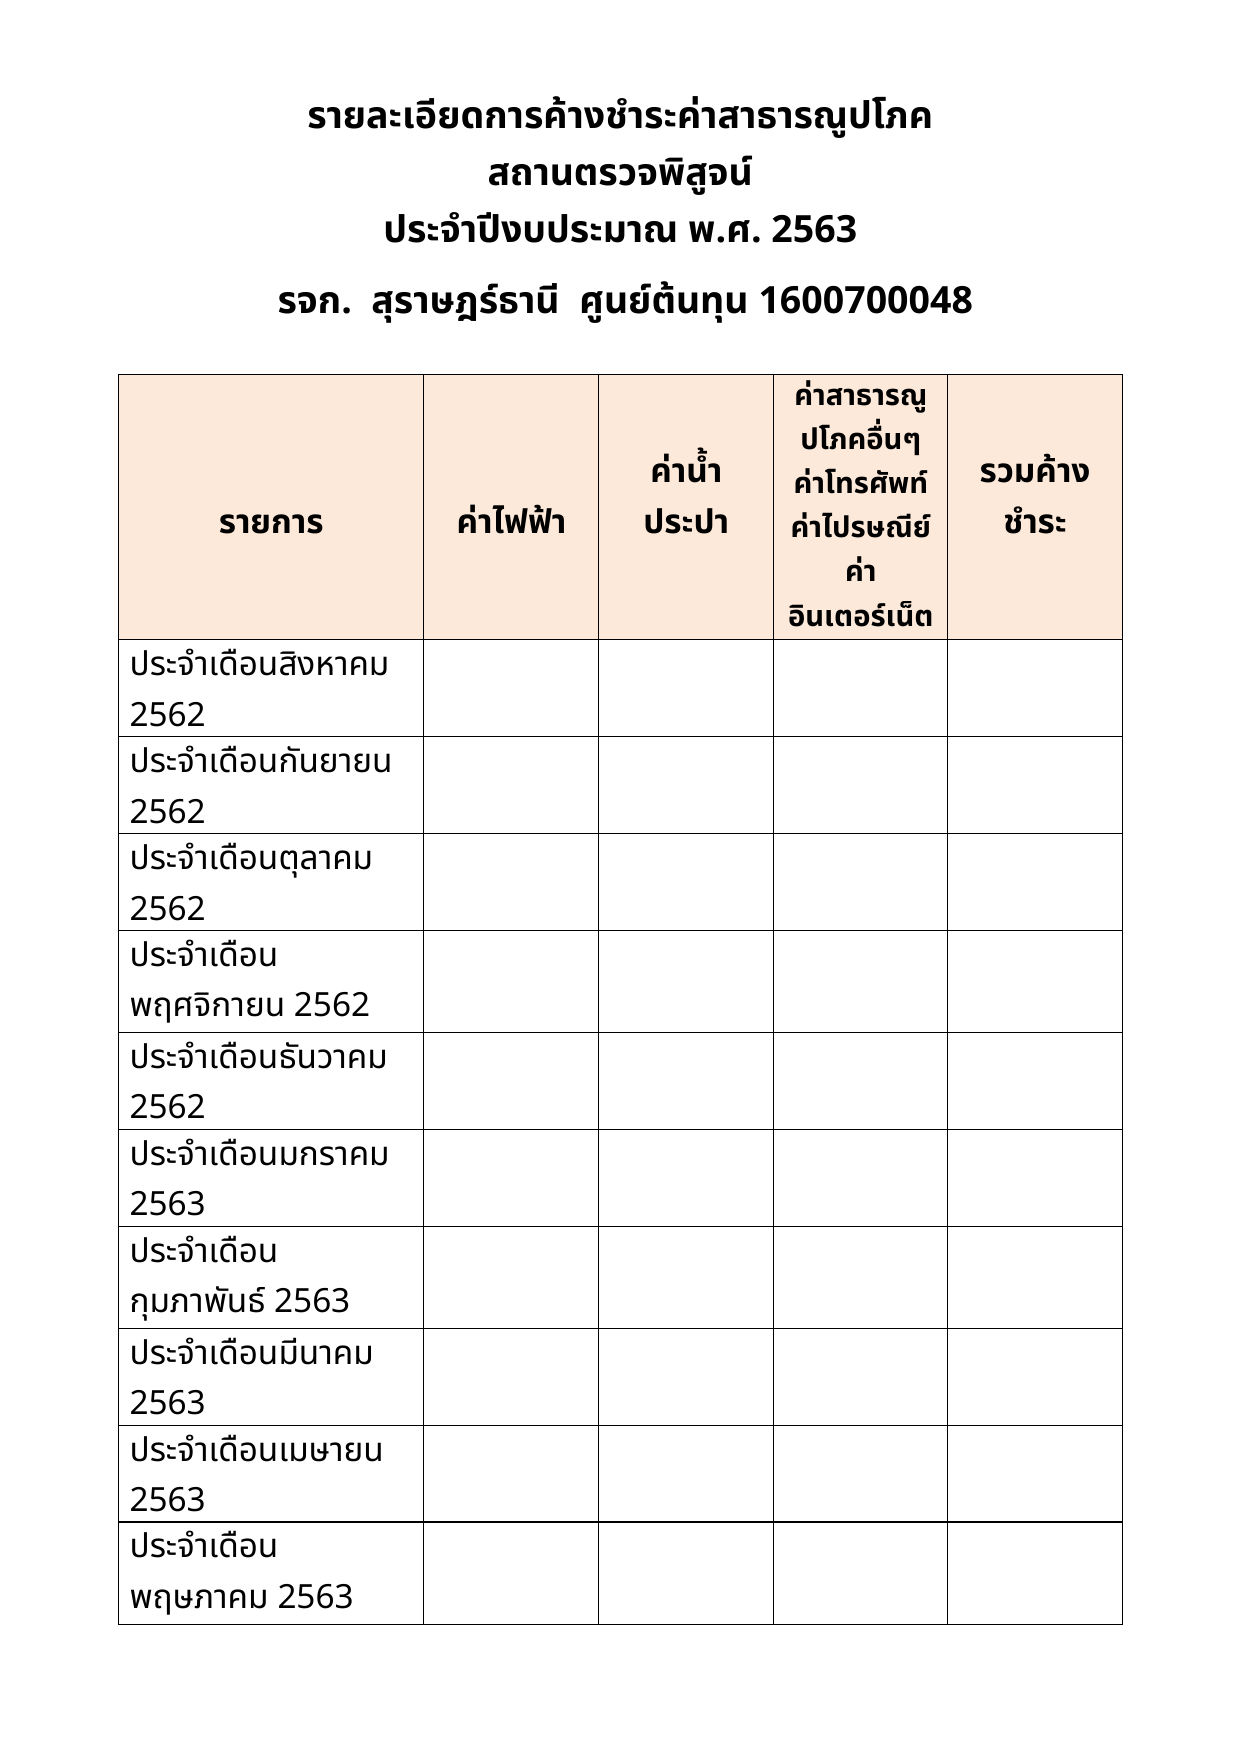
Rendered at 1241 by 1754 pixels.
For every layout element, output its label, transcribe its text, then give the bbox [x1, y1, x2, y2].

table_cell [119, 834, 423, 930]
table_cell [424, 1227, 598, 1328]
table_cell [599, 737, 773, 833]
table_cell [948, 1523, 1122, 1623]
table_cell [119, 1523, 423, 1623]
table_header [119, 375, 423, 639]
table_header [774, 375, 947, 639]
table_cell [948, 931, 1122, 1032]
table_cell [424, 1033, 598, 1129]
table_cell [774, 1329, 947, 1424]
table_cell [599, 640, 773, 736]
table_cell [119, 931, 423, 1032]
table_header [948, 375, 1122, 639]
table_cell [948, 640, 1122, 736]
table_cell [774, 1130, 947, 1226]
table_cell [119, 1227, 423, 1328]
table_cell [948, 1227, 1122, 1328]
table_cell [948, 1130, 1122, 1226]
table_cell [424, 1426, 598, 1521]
text รายละเอียดการค้างชำระค่าสาธารณูปโภค [118, 89, 1122, 145]
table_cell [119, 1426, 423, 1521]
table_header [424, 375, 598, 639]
text สถานตรวจพิสูจน์ [118, 145, 1122, 202]
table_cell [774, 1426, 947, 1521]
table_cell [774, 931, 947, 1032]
text รจก. สุราษฎร์ธานี ศูนย์ต้นทุน 1600700048 [118, 273, 1122, 330]
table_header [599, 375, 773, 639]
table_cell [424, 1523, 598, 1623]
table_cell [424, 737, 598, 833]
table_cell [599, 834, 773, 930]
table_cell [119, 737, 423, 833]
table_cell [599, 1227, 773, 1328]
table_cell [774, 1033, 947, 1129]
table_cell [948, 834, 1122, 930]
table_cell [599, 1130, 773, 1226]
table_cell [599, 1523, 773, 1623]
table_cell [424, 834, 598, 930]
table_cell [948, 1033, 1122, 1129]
text ประจำปีงบประมาณ พ.ศ. 2563 [118, 202, 1122, 259]
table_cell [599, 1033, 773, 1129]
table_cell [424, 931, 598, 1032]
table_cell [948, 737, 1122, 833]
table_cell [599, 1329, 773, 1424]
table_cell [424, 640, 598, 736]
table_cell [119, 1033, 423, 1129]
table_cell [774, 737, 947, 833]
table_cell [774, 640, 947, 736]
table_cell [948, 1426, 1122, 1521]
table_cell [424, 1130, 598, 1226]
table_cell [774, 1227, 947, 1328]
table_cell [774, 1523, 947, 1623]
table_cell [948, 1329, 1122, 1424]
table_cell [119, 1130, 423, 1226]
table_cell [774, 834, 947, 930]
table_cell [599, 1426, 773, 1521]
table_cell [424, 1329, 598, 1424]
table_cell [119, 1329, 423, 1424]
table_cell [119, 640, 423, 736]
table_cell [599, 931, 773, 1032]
